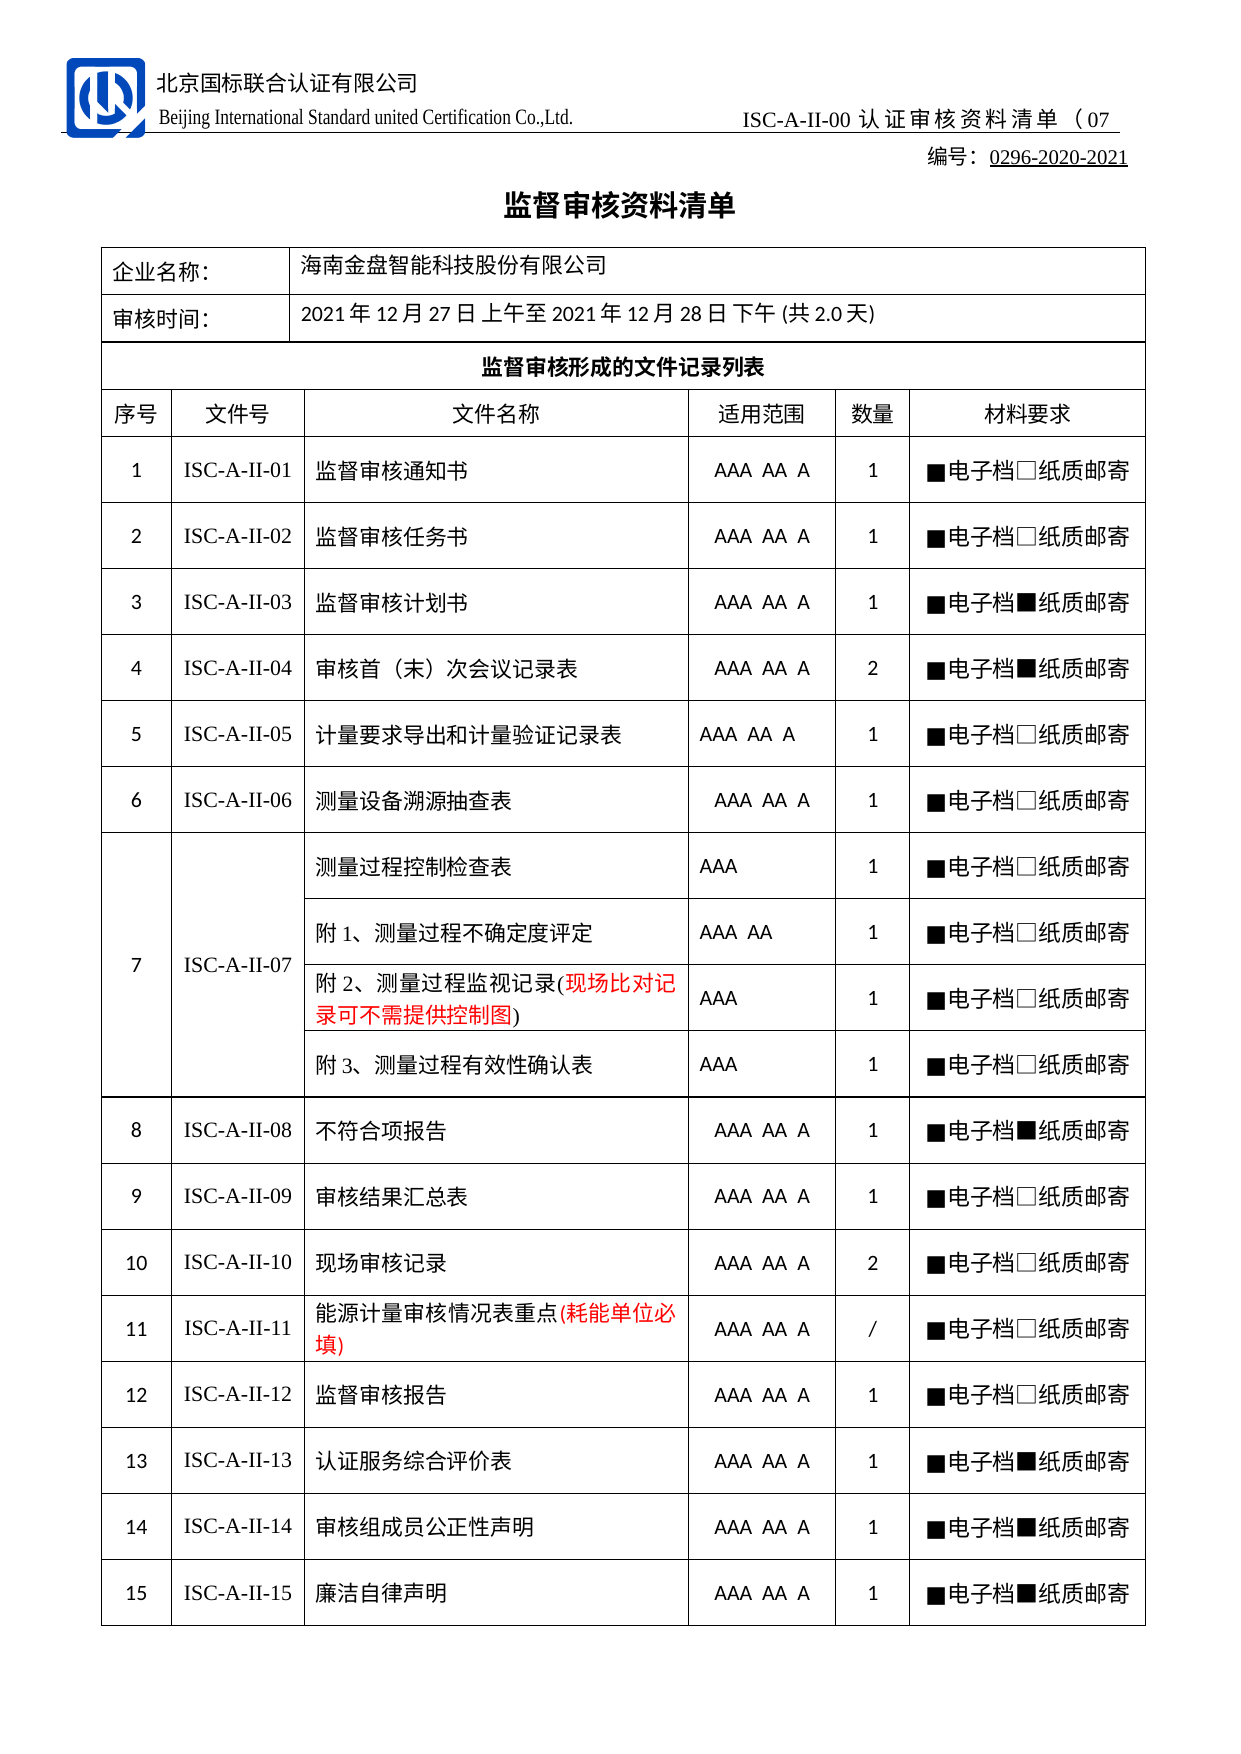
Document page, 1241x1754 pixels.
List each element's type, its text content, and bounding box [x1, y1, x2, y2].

table_cell AAA AA [689, 899, 835, 964]
table_cell 监督审核报告 [305, 1362, 688, 1427]
table_cell AAA AA A [689, 767, 835, 832]
table_cell / [836, 1296, 909, 1361]
table_cell 廉洁自律声明 [305, 1560, 688, 1625]
table_cell 10 [102, 1230, 171, 1294]
table_cell 5 [102, 701, 171, 766]
table_cell 监督审核任务书 [305, 503, 688, 568]
table_cell ISC-A-II-09 [172, 1164, 304, 1228]
table_cell 6 [102, 767, 171, 832]
table_cell AAA AA A [689, 1494, 835, 1559]
table_cell 1 [836, 833, 909, 898]
table_cell AAA [689, 833, 835, 898]
table_cell 能源计量审核情况表重点(耗能单位必填) [305, 1296, 688, 1361]
table_cell ■电子档□纸质邮寄 [910, 503, 1145, 568]
table_cell AAA AA A [689, 1296, 835, 1361]
table_cell ■电子档□纸质邮寄 [910, 899, 1145, 964]
table_cell ISC-A-II-08 [172, 1098, 304, 1162]
table_cell 1 [836, 503, 909, 568]
table_cell ■电子档■纸质邮寄 [910, 1560, 1145, 1625]
table_cell ISC-A-II-07 [172, 833, 304, 1096]
table_cell 2 [836, 635, 909, 700]
table_cell ISC-A-II-15 [172, 1560, 304, 1625]
table_cell AAA AA A [689, 635, 835, 700]
table_cell AAA [689, 965, 835, 1030]
table_cell ■电子档□纸质邮寄 [910, 1230, 1145, 1294]
table_cell ISC-A-II-12 [172, 1362, 304, 1427]
table_cell ■电子档□纸质邮寄 [910, 1362, 1145, 1427]
picture [66, 58, 145, 138]
table_cell 1 [102, 437, 171, 502]
table_cell 附1、测量过程不确定度评定 [305, 899, 688, 964]
text 编号：0296-2020-2021 [112, 139, 1128, 171]
table_cell AAA AA A [689, 437, 835, 502]
table_cell 认证服务综合评价表 [305, 1428, 688, 1493]
table_cell 监督审核通知书 [305, 437, 688, 502]
table_cell ■电子档□纸质邮寄 [910, 1296, 1145, 1361]
table_cell 1 [836, 1494, 909, 1559]
table_cell 计量要求导出和计量验证记录表 [305, 701, 688, 766]
table_cell ISC-A-II-13 [172, 1428, 304, 1493]
table_cell 8 [102, 1098, 171, 1162]
table_cell 材料要求 [910, 390, 1145, 436]
table_header 海南金盘智能科技股份有限公司 [290, 248, 1145, 294]
table_cell 序号 [102, 390, 171, 436]
table_header 企业名称： [102, 248, 289, 294]
table_cell 11 [102, 1296, 171, 1361]
table_cell 审核结果汇总表 [305, 1164, 688, 1228]
table_cell 12 [102, 1362, 171, 1427]
table_cell 审核首（末）次会议记录表 [305, 635, 688, 700]
table_cell ISC-A-II-14 [172, 1494, 304, 1559]
table_cell ■电子档■纸质邮寄 [910, 1098, 1145, 1162]
table_cell 14 [102, 1494, 171, 1559]
table_cell AAA [689, 1031, 835, 1096]
table_cell 3 [102, 569, 171, 634]
table_cell 1 [836, 569, 909, 634]
table_cell ■电子档□纸质邮寄 [910, 701, 1145, 766]
table_cell 1 [836, 1362, 909, 1427]
table_cell 文件名称 [305, 390, 688, 436]
table_cell 适用范围 [689, 390, 835, 436]
table_cell ■电子档■纸质邮寄 [910, 635, 1145, 700]
table_cell 1 [836, 1428, 909, 1493]
table_cell 审核时间： [102, 295, 289, 341]
table_cell ISC-A-II-01 [172, 437, 304, 502]
table_cell ■电子档■纸质邮寄 [910, 1494, 1145, 1559]
table_cell 现场审核记录 [305, 1230, 688, 1294]
table_cell 2 [102, 503, 171, 568]
table_cell 13 [102, 1428, 171, 1493]
table_cell ■电子档□纸质邮寄 [910, 1164, 1145, 1228]
table_cell 2 [836, 1230, 909, 1294]
table_cell ISC-A-II-10 [172, 1230, 304, 1294]
table_cell 1 [836, 701, 909, 766]
table_cell ISC-A-II-03 [172, 569, 304, 634]
table_cell AAA AA A [689, 1098, 835, 1162]
table_cell AAA AA A [689, 1428, 835, 1493]
table_cell ■电子档□纸质邮寄 [910, 437, 1145, 502]
table_cell 监督审核形成的文件记录列表 [102, 343, 1145, 389]
table_cell AAA AA A [689, 1164, 835, 1228]
table_cell ■电子档□纸质邮寄 [910, 833, 1145, 898]
table_cell ISC-A-II-05 [172, 701, 304, 766]
table_cell 1 [836, 437, 909, 502]
table_cell 15 [102, 1560, 171, 1625]
table_cell ISC-A-II-06 [172, 767, 304, 832]
table_cell AAA AA A [689, 569, 835, 634]
table_cell AAA AA A [689, 503, 835, 568]
table_cell AAA AA A [689, 1230, 835, 1294]
table_cell 测量过程控制检查表 [305, 833, 688, 898]
table_cell 1 [836, 965, 909, 1030]
table_cell 不符合项报告 [305, 1098, 688, 1162]
table_cell 测量设备溯源抽查表 [305, 767, 688, 832]
table_cell ■电子档■纸质邮寄 [910, 1428, 1145, 1493]
table_cell 1 [836, 1560, 909, 1625]
table_cell 文件号 [172, 390, 304, 436]
table_cell ISC-A-II-02 [172, 503, 304, 568]
table_cell AAA AA A [689, 1362, 835, 1427]
table_cell ■电子档□纸质邮寄 [910, 1031, 1145, 1096]
table_cell 4 [102, 635, 171, 700]
table_cell 1 [836, 1031, 909, 1096]
table_cell ■电子档□纸质邮寄 [910, 965, 1145, 1030]
table_cell AAA AA A [689, 701, 835, 766]
table_cell 附2、测量过程监视记录(现场比对记录可不需提供控制图) [305, 965, 688, 1030]
table_cell 数量 [836, 390, 909, 436]
table_cell 附3、测量过程有效性确认表 [305, 1031, 688, 1096]
table_cell 1 [836, 899, 909, 964]
table_cell 9 [102, 1164, 171, 1228]
table_cell ■电子档■纸质邮寄 [910, 569, 1145, 634]
table_cell ISC-A-II-04 [172, 635, 304, 700]
table_cell 2021年12月27日 上午至2021年12月28日 下午 (共2.0天) [290, 295, 1145, 341]
table_cell ■电子档□纸质邮寄 [910, 767, 1145, 832]
table_cell AAA AA A [689, 1560, 835, 1625]
table_cell 审核组成员公正性声明 [305, 1494, 688, 1559]
text 监督审核资料清单 [112, 171, 1128, 236]
table_cell 7 [102, 833, 171, 1096]
table_cell 1 [836, 1164, 909, 1228]
table_cell 1 [836, 767, 909, 832]
table_cell 监督审核计划书 [305, 569, 688, 634]
table_cell 1 [836, 1098, 909, 1162]
table_cell ISC-A-II-11 [172, 1296, 304, 1361]
